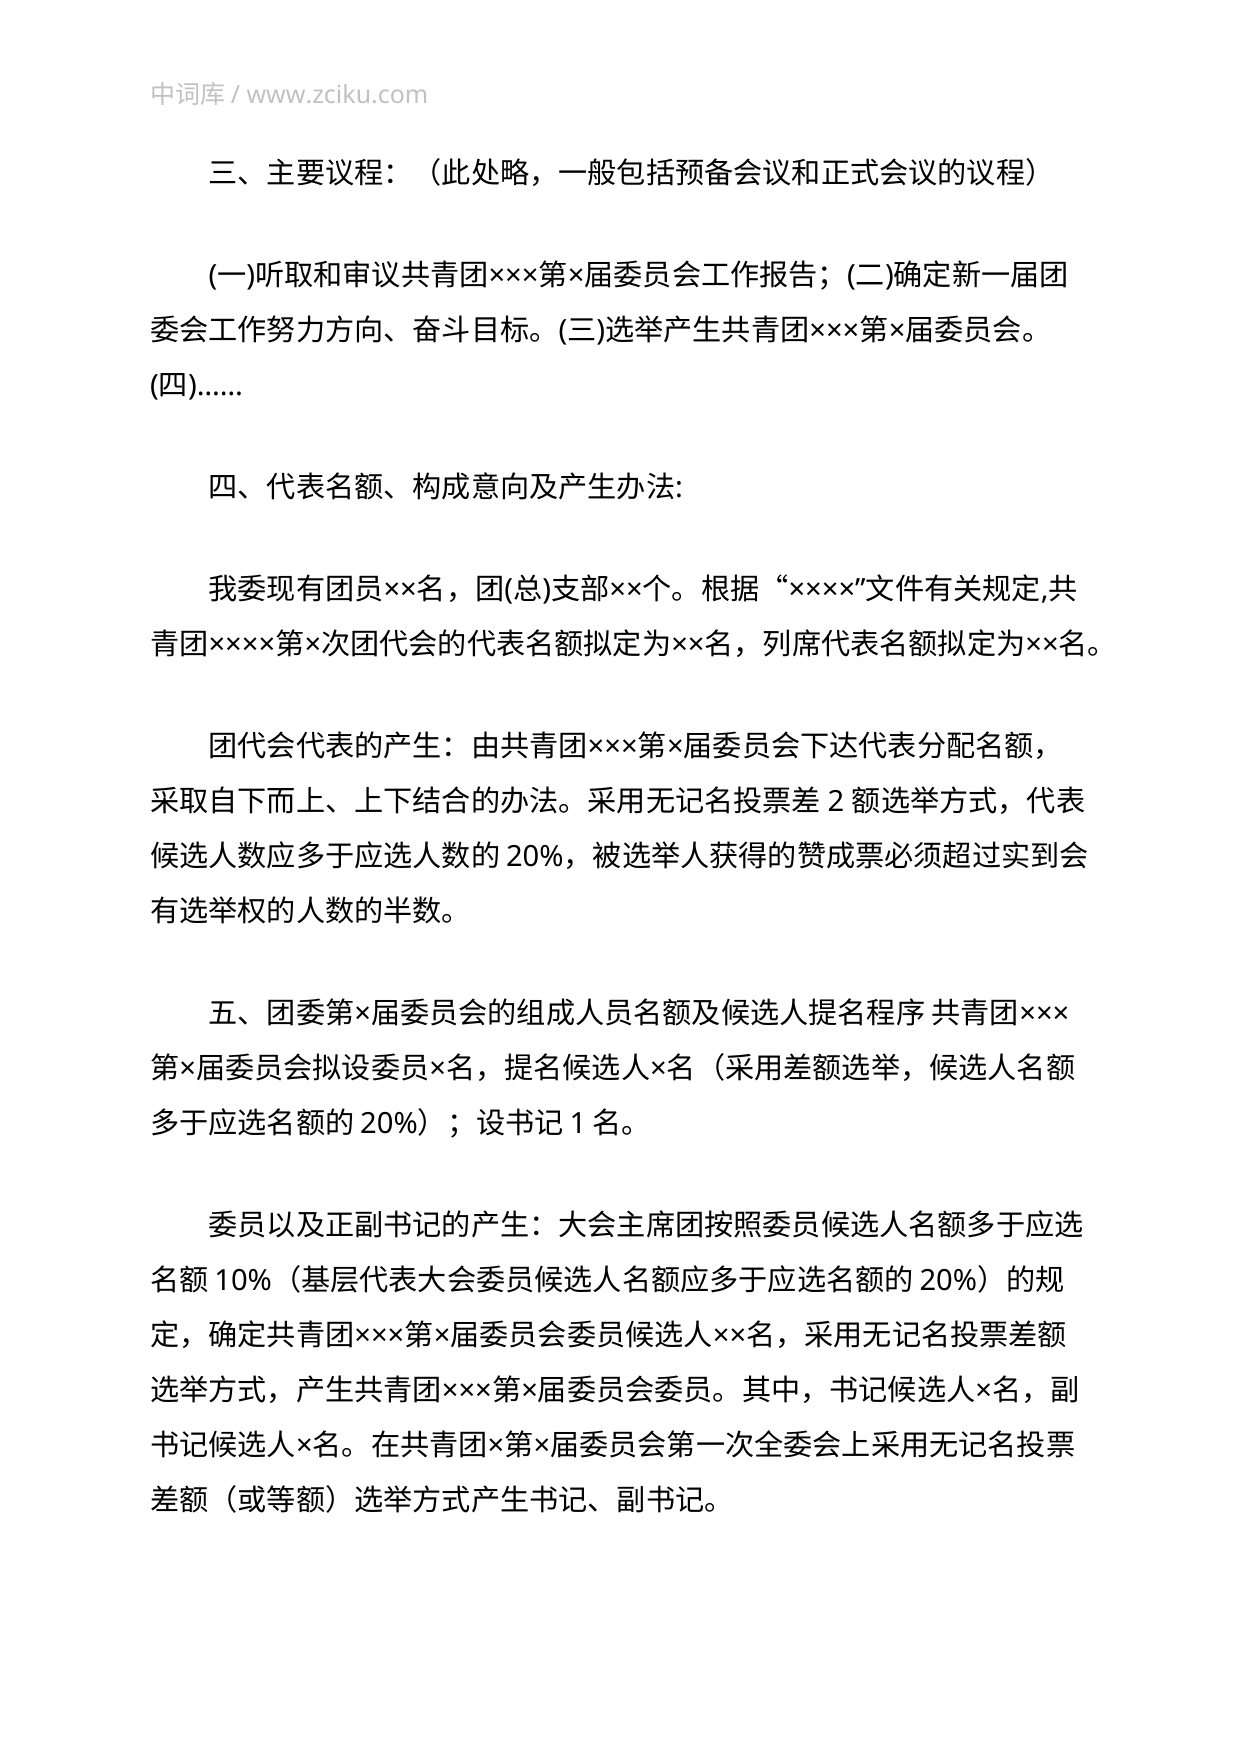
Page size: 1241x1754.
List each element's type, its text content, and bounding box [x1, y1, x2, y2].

text 四、代表名额、构成意向及产生办法: [150, 464, 1090, 506]
text 我委现有团员××名，团(总)支部××个。根据“××××”文件有关规定,共青团××××第×次团代会的代表名额拟定为××名，列席代表名额拟定为××名。 [150, 566, 1090, 663]
text 团代会代表的产生：由共青团×××第×届委员会下达代表分配名额，采取自下而上、上下结合的办法。采用无记名投票差 2 额选举方式，代表候选人数应多于应选人数的20%，被选举人获得的赞成票必须超过实到会有选举权的人数的半数。 [150, 723, 1090, 930]
text (一)听取和审议共青团×××第×届委员会工作报告；(二)确定新一届团委会工作努力方向、奋斗目标。(三)选举产生共青团×××第×届委员会。(四)…… [150, 252, 1090, 404]
text 五、团委第×届委员会的组成人员名额及候选人提名程序 共青团×××第×届委员会拟设委员×名，提名候选人×名（采用差额选举，候选人名额多于应选名额的20%）；设书记1名。 [150, 989, 1090, 1142]
text 三、主要议程：（此处略，一般包括预备会议和正式会议的议程） [150, 150, 1090, 192]
text 委员以及正副书记的产生：大会主席团按照委员候选人名额多于应选名额10%（基层代表大会委员候选人名额应多于应选名额的20%）的规定，确定共青团×××第×届委员会委员候选人××名，采用无记名投票差额选举方式，产生共青团×××第×届委员会委员。其中，书记候选人×名，副书记候选人×名。在共青团×第×届委员会第一次全委会上采用无记名投票差额（或等额）选举方式产生书记、副书记。 [150, 1201, 1090, 1519]
